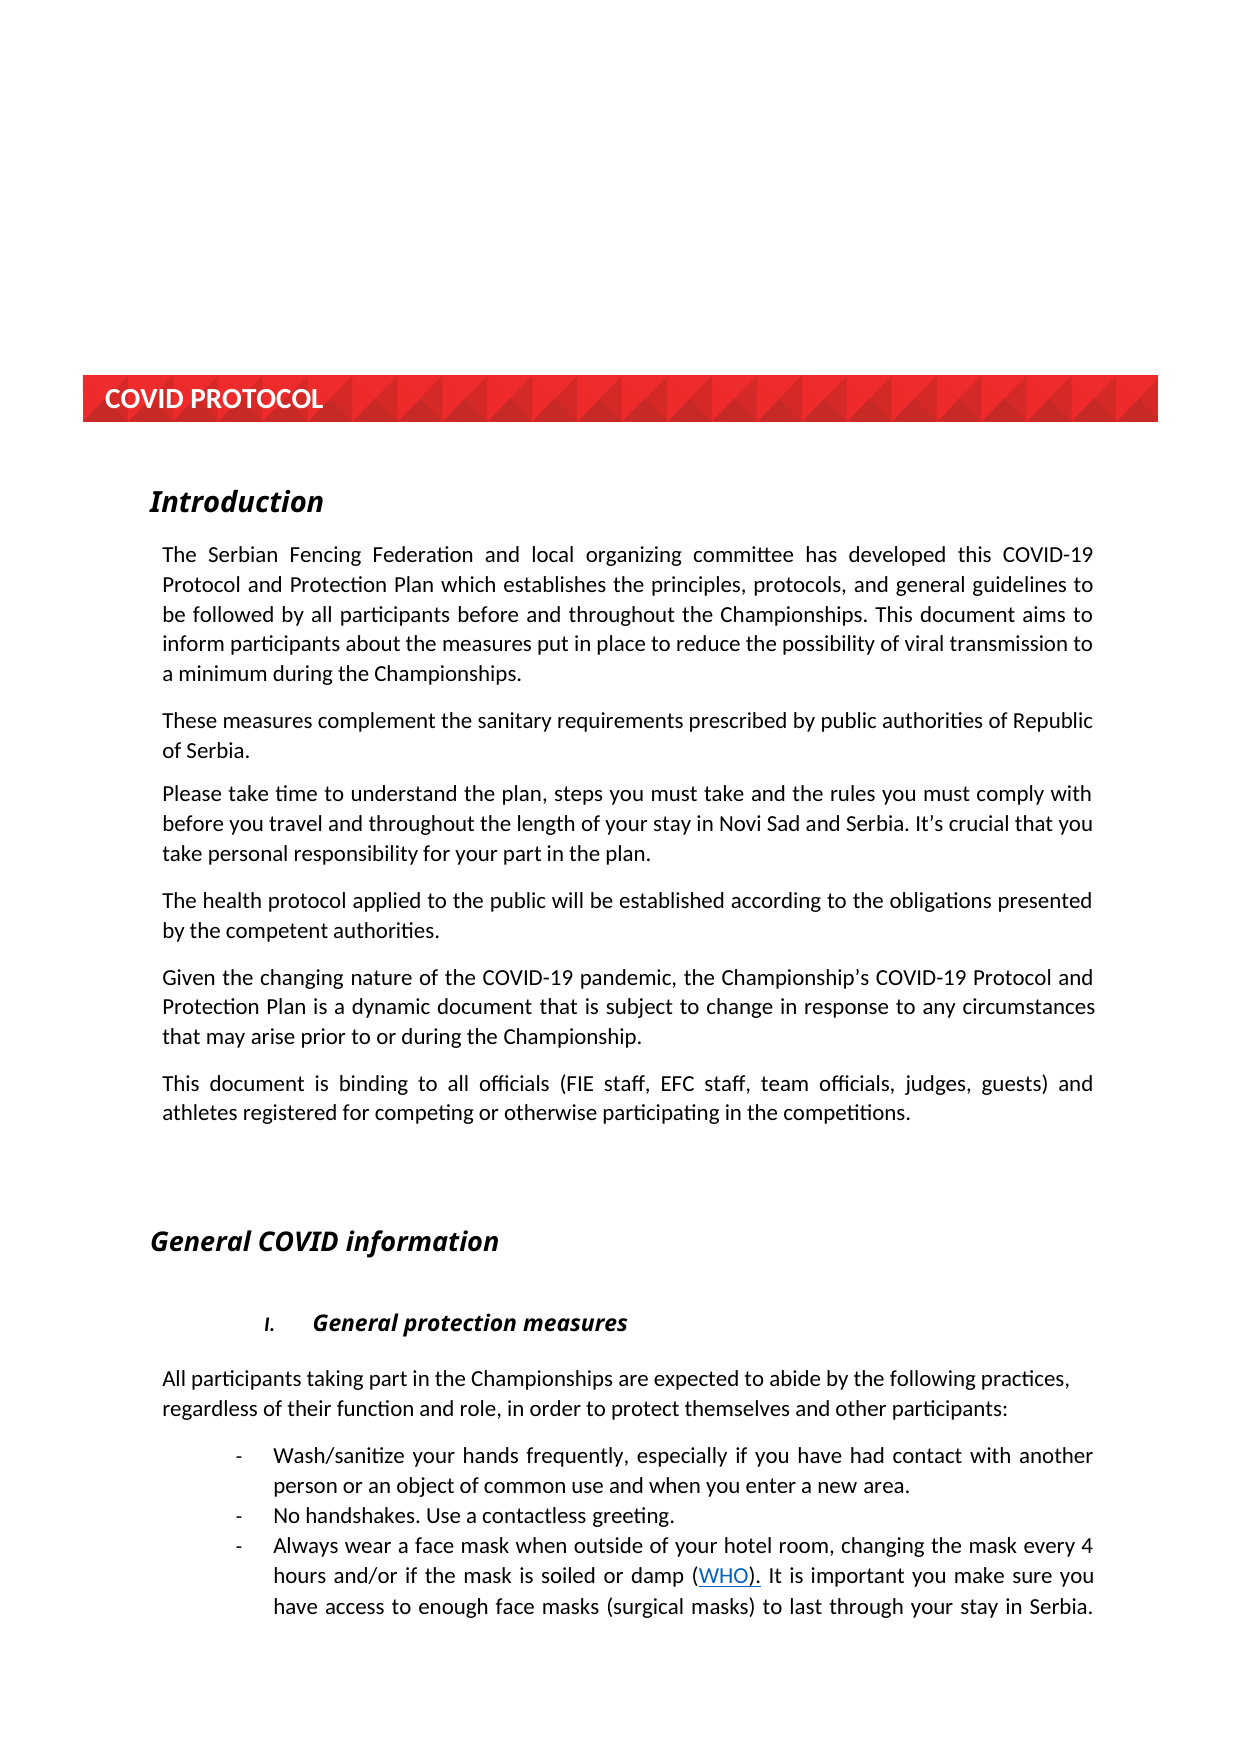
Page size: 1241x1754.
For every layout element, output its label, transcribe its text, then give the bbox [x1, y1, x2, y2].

text These measures complement the sanitary requirements prescribed by public authorities of Republic of Serbia. [162, 706, 1095, 764]
text The Serbian Fencing Federation and local organizing committee has developed this COVID-19 Protocol and Protection Plan which establishes the principles, protocols, and general guidelines to be followed by all participants before and throughout the Championships. This document aims to inform participants about the measures put in place to reduce the possibility of viral transmission to a minimum during the Championships. [162, 540, 1095, 687]
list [236, 1531, 1095, 1620]
text Introduction [150, 481, 1090, 521]
list General protection measures [275, 1307, 1090, 1338]
list Wash/sanitize your hands frequently, especially if you have had contact with another person or an object of common use and when you enter a new area. [236, 1441, 1095, 1499]
list No handshakes. Use a contactless greeting. [236, 1501, 1095, 1529]
text Given the changing nature of the COVID-19 pandemic, the Championship’s COVID-19 Protocol and Protection Plan is a dynamic document that is subject to change in response to any circumstances that may arise prior to or during the Championship. [162, 963, 1095, 1050]
text The health protocol applied to the public will be established according to the obligations presented by the competent authorities. [162, 886, 1095, 944]
text Please take time to understand the plan, steps you must take and the rules you must comply with before you travel and throughout the length of your stay in Novi Sad and Serbia. It’s crucial that you take personal responsibility for your part in the plan. [162, 779, 1095, 867]
text All participants taking part in the Championships are expected to abide by the following practices, regardless of their function and role, in order to protect themselves and other participants: [162, 1364, 1095, 1422]
text This document is binding to all officials (FIE staff, EFC staff, team officials, judges, guests) and athletes registered for competing or otherwise participating in the competitions. [162, 1069, 1095, 1126]
subtitle General COVID information [150, 1222, 1090, 1259]
picture [82, 375, 1158, 422]
